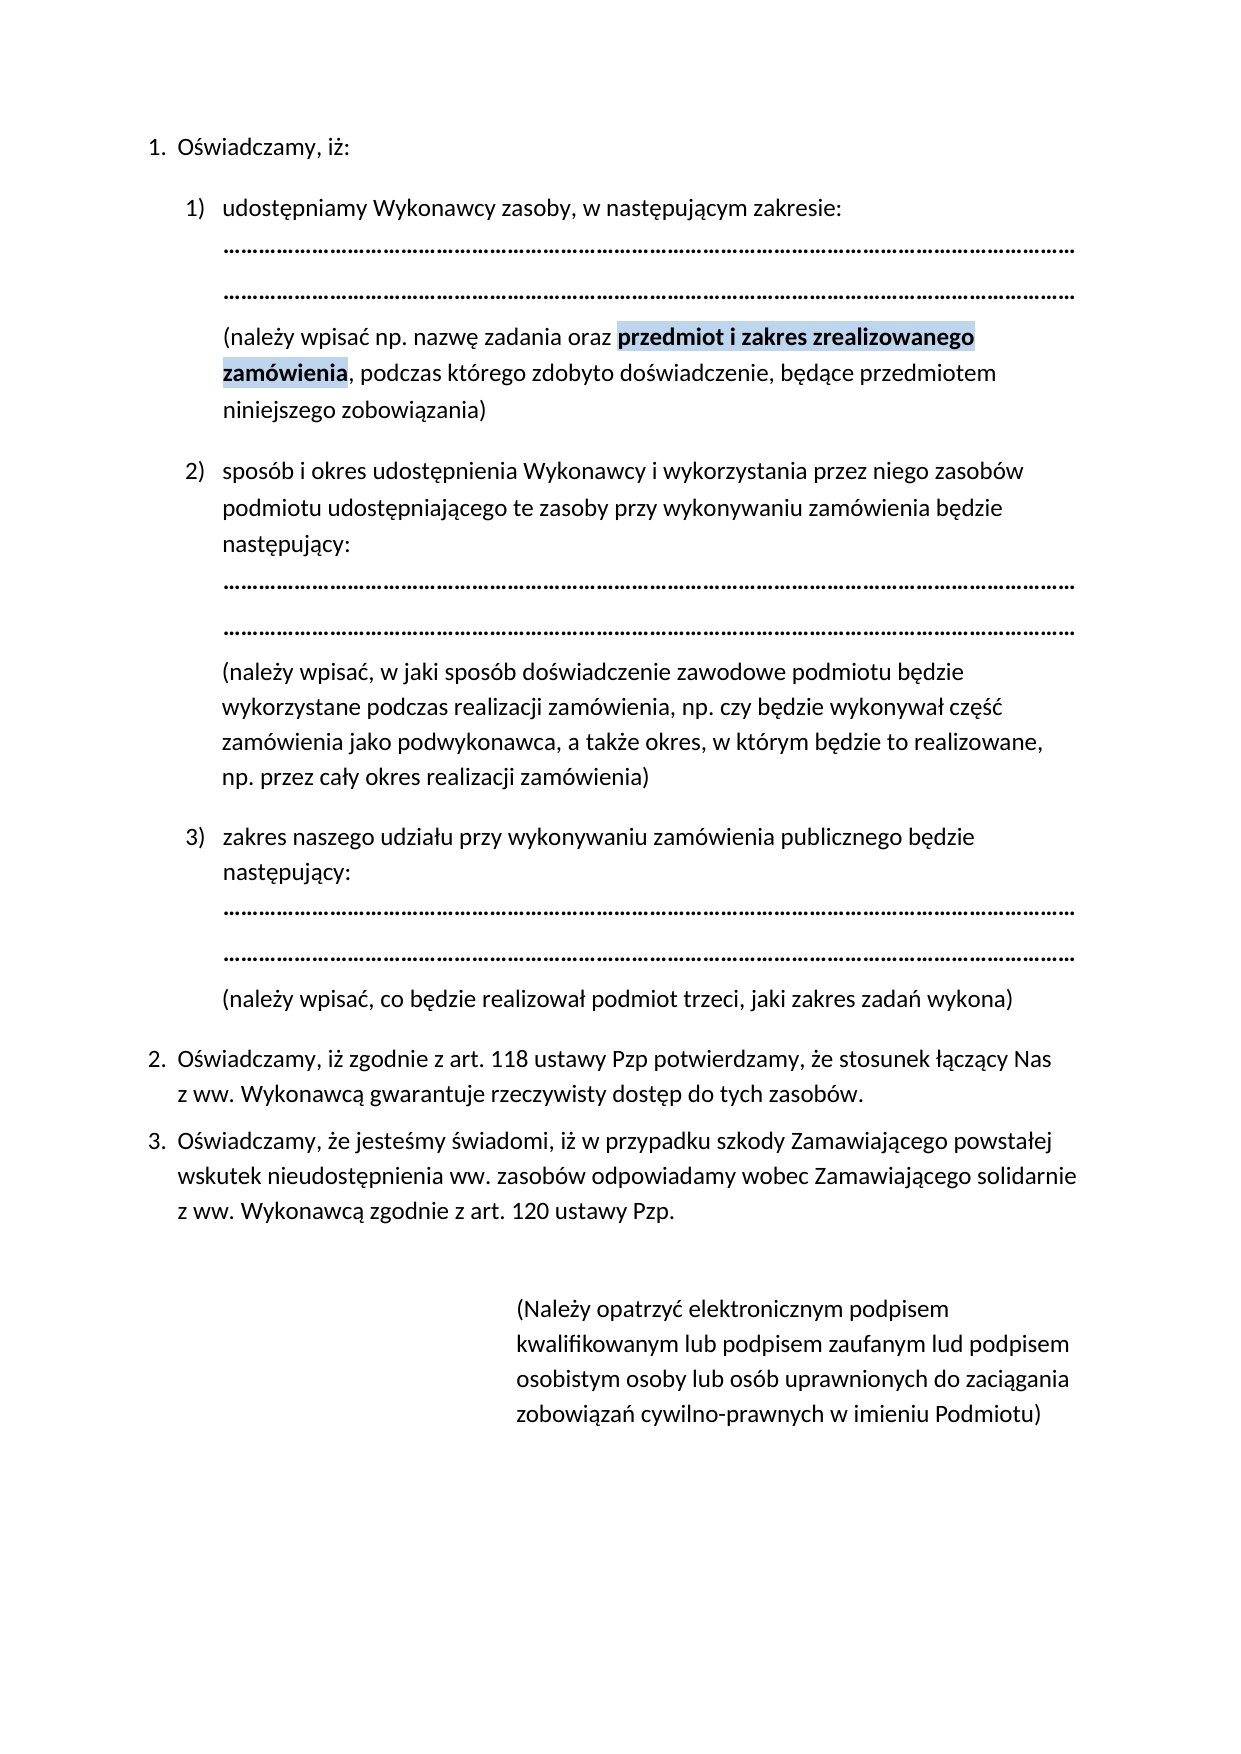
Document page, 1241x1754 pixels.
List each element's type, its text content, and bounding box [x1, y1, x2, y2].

text (Należy opatrzyć elektronicznym podpisem kwalifikowanym lub podpisem zaufanym lud podpisem osobistym osoby lub osób uprawnionych do zaciągania zobowiązań cywilno-prawnych w imieniu Podmiotu) [516, 1293, 1092, 1428]
text ……………………………………………………………………………………………………………………………………………………………………………………………………………………………………………………………… [223, 565, 1092, 641]
text ……………………………………………………………………………………………………………………………………………………………………………………………………………………………………………………………… [223, 891, 1092, 968]
text (należy wpisać, co będzie realizował podmiot trzeci, jaki zakres zadań wykona) [222, 983, 1092, 1013]
list Oświadczamy, iż: [148, 131, 1092, 162]
text ……………………………………………………………………………………………………………………………………………………………………………………………………………………………………………………………… [223, 229, 1092, 305]
list Oświadczamy, iż zgodnie z art. 118 ustawy Pzp potwierdzamy, że stosunek łączący Nas z ww. Wykonawcą gwarantuje rzeczywisty dostęp do tych zasobów. [148, 1043, 1092, 1108]
list zakres naszego udziału przy wykonywaniu zamówienia publicznego będzie następujący: [185, 821, 1092, 887]
list udostępniamy Wykonawcy zasoby, w następującym zakresie: [185, 193, 1092, 223]
list Oświadczamy, że jesteśmy świadomi, iż w przypadku szkody Zamawiającego powstałej wskutek nieudostępnienia ww. zasobów odpowiadamy wobec Zamawiającego solidarnie z ww. Wykonawcą zgodnie z art. 120 ustawy Pzp. [148, 1125, 1092, 1226]
list sposób i okres udostępnienia Wykonawcy i wykorzystania przez niego zasobów podmiotu udostępniającego te zasoby przy wykonywaniu zamówienia będzie następujący: [185, 455, 1092, 559]
text (należy wpisać, w jaki sposób doświadczenie zawodowe podmiotu będzie wykorzystane podczas realizacji zamówienia, np. czy będzie wykonywał część zamówienia jako podwykonawca, a także okres, w którym będzie to realizowane, np. przez cały okres realizacji zamówienia) [222, 656, 1092, 792]
text (należy wpisać np. nazwę zadania oraz przedmiot i zakres zrealizowanego zamówienia, podczas którego zdobyto doświadczenie, będące przedmiotem niniejszego zobowiązania) [223, 321, 1092, 424]
